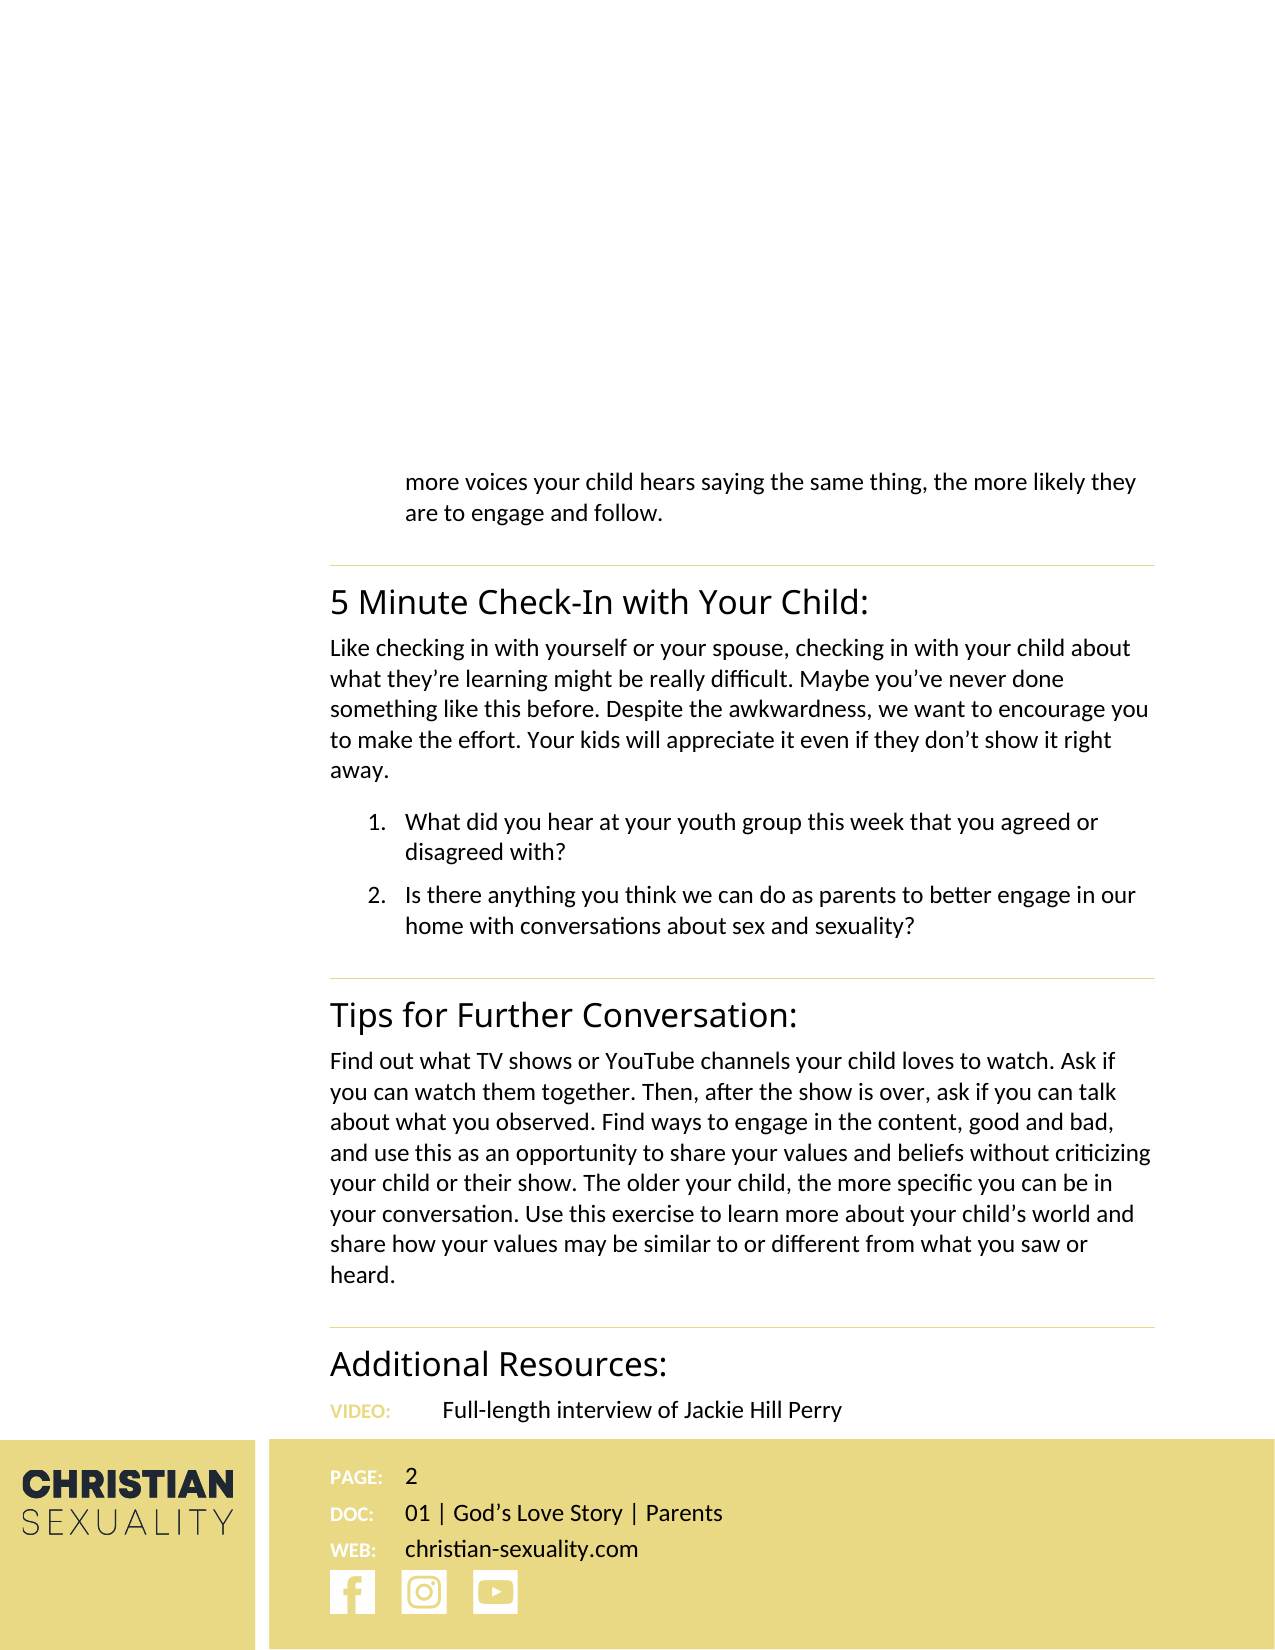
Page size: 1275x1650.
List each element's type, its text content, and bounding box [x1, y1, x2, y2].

text 5 Minute Check-In with Your Child: [330, 566, 1155, 624]
picture [22, 1470, 233, 1535]
picture [330, 1570, 518, 1614]
text Find out what TV shows or YouTube channels your child loves to watch. Ask if you can watch them together. Then, after the show is over, ask if you can talk about what you observed. Find ways to engage in the content, good and bad, and use this as an opportunity to share your values and beliefs without criticizing your child or their show. The older your child, the more specific you can be in your conversation. Use this exercise to learn more about your child’s world and share how your values may be similar to or different from what you saw or heard. [330, 1045, 1155, 1289]
list What did you hear at your youth group this week that you agreed or disagreed with? [367, 806, 1155, 867]
text Video: Full-length interview of Jackie Hill Perry [330, 1394, 1155, 1424]
text Like checking in with yourself or your spouse, checking in with your child about what they’re learning might be really difficult. Maybe you’ve never done something like this before. Despite the awkwardness, we want to encourage you to make the effort. Your kids will appreciate it even if they don’t show it right away. [330, 632, 1155, 785]
text Tips for Further Conversation: [330, 979, 1155, 1037]
text Additional Resources: [330, 1328, 1155, 1386]
list Is there anything you think we can do as parents to better engage in our home with conversations about sex and sexuality? [367, 879, 1155, 940]
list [367, 466, 1155, 527]
